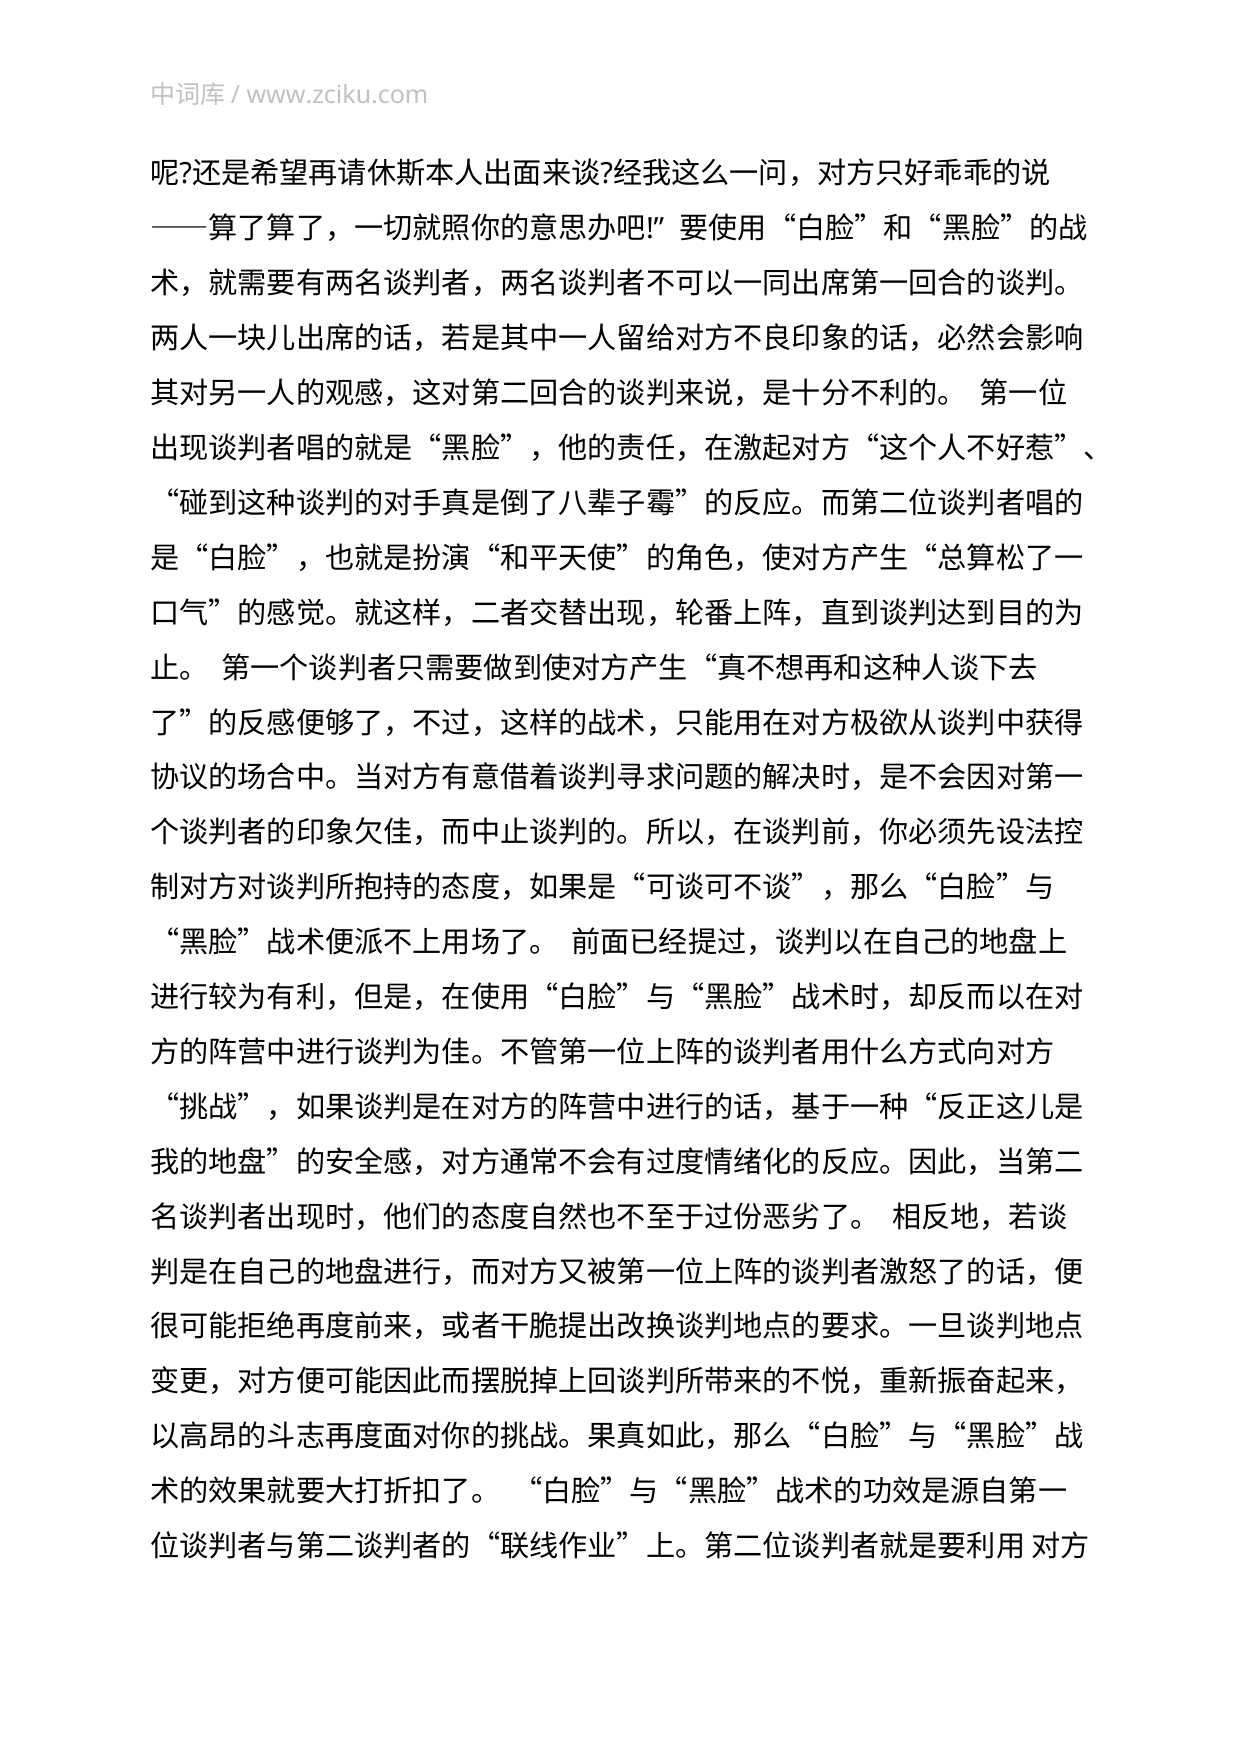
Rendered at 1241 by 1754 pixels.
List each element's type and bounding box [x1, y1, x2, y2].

text [150, 150, 1090, 1565]
